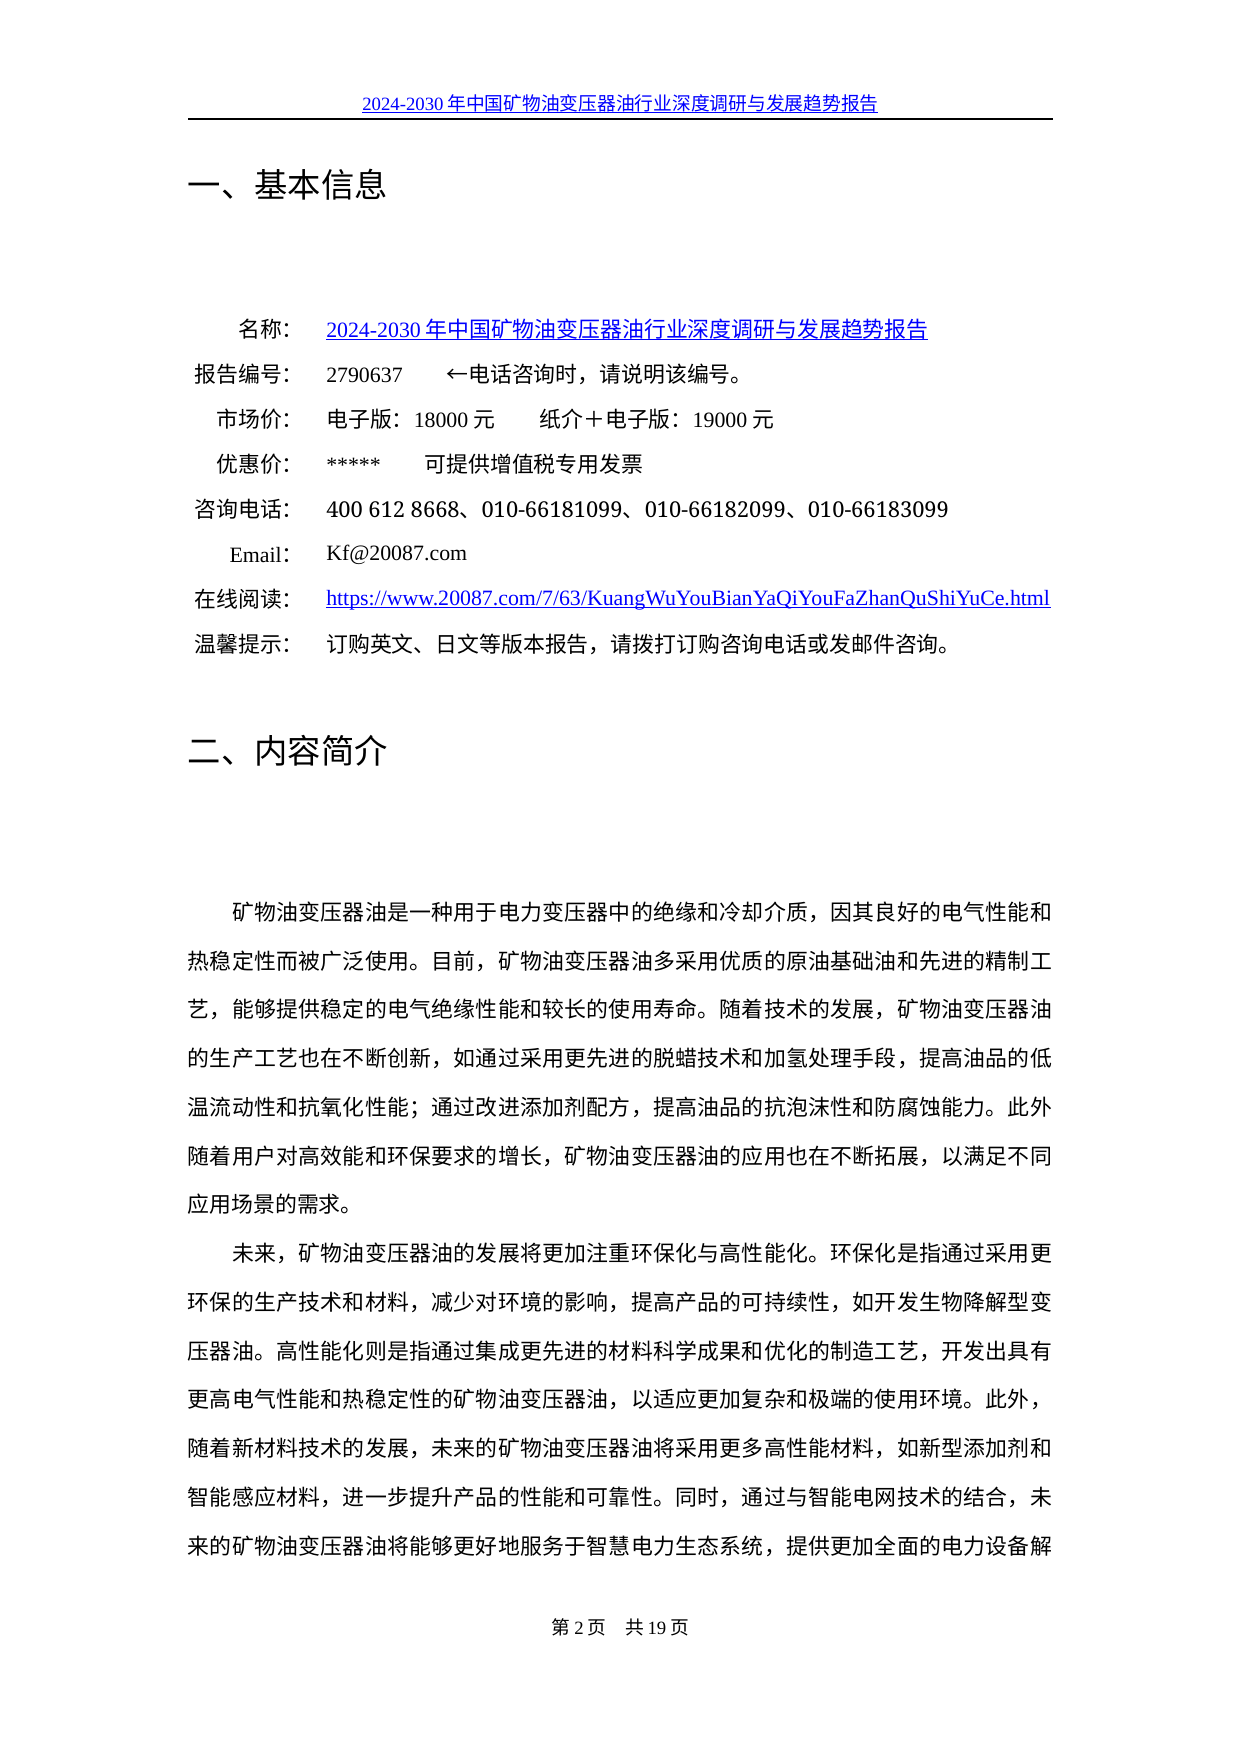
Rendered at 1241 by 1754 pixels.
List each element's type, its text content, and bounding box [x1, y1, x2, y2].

table_cell ***** 可提供增值税专用发票 [315, 447, 1073, 492]
table_cell 温馨提示： [167, 627, 315, 672]
table_cell Kf@20087.com [315, 537, 1073, 582]
table_cell Email： [167, 537, 315, 582]
table_header 2024-2030年中国矿物油变压器油行业深度调研与发展趋势报告 [315, 312, 1073, 357]
table_cell 2790637 ←电话咨询时，请说明该编号。 [315, 357, 1073, 402]
table_cell 市场价： [167, 402, 315, 447]
table_cell 在线阅读： [167, 582, 315, 627]
table_cell 咨询电话： [167, 492, 315, 537]
table_header 名称： [167, 312, 315, 357]
table_cell [315, 582, 1073, 627]
table_cell 电子版：18000 元 纸介＋电子版：19000 元 [315, 402, 1073, 447]
table_cell 订购英文、日文等版本报告，请拨打订购咨询电话或发邮件咨询。 [315, 627, 1073, 672]
title 一、基本信息 [187, 150, 1053, 215]
table_cell 400 612 8668、010-66181099、010-66182099、010-66183099 [315, 492, 1073, 537]
table_cell 优惠价： [167, 447, 315, 492]
table_cell 报告编号： [167, 357, 315, 402]
title 二、内容简介 [187, 717, 1053, 782]
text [187, 894, 1053, 1561]
